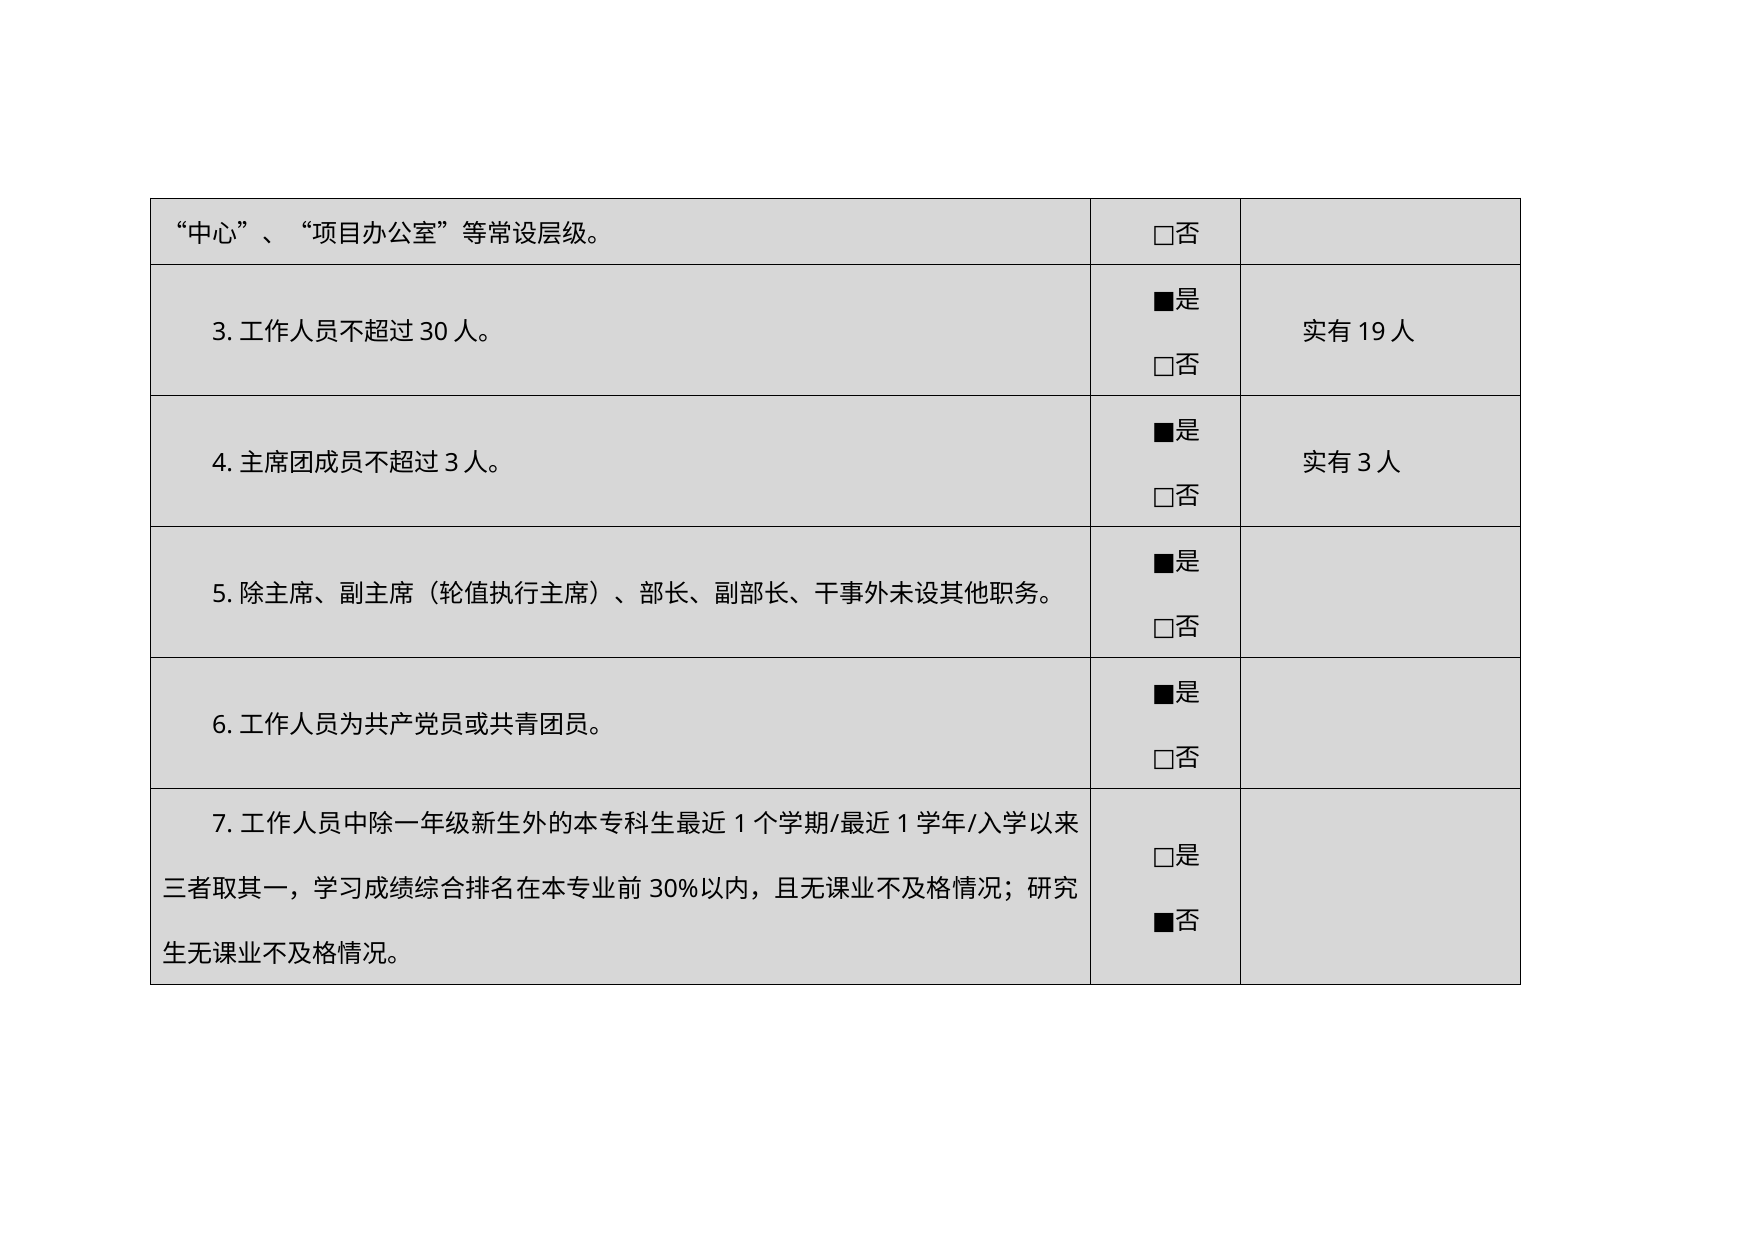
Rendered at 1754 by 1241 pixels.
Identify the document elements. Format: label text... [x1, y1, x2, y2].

table_cell □是 ■否 [1091, 789, 1240, 984]
table_cell [1241, 199, 1520, 264]
table_cell ■是 □否 [1091, 527, 1240, 657]
table_cell [1241, 527, 1520, 657]
table_cell 实有3人 [1241, 396, 1520, 526]
table_cell ■是 □否 [1091, 396, 1240, 526]
table_cell [1241, 658, 1520, 788]
table_cell [1241, 789, 1520, 984]
table_cell ■是 □否 [1091, 199, 1240, 264]
table_cell 6. 工作人员为共产党员或共青团员。 [151, 658, 1090, 788]
table_cell ■是 □否 [1091, 265, 1240, 395]
table_cell 5. 除主席、副主席（轮值执行主席）、部长、副部长、干事外未设其他职务。 [151, 527, 1090, 657]
table_cell 7. 工作人员中除一年级新生外的本专科生最近1个学期/最近1学年/入学以来三者取其一，学习成绩综合排名在本专业前30%以内，且无课业不及格情况；研究生无课业不及格情况。 [151, 789, 1090, 984]
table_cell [151, 199, 1090, 264]
table_cell ■是 □否 [1091, 658, 1240, 788]
table_cell 4. 主席团成员不超过3人。 [151, 396, 1090, 526]
table_cell 3. 工作人员不超过30人。 [151, 265, 1090, 395]
table_cell 实有19人 [1241, 265, 1520, 395]
